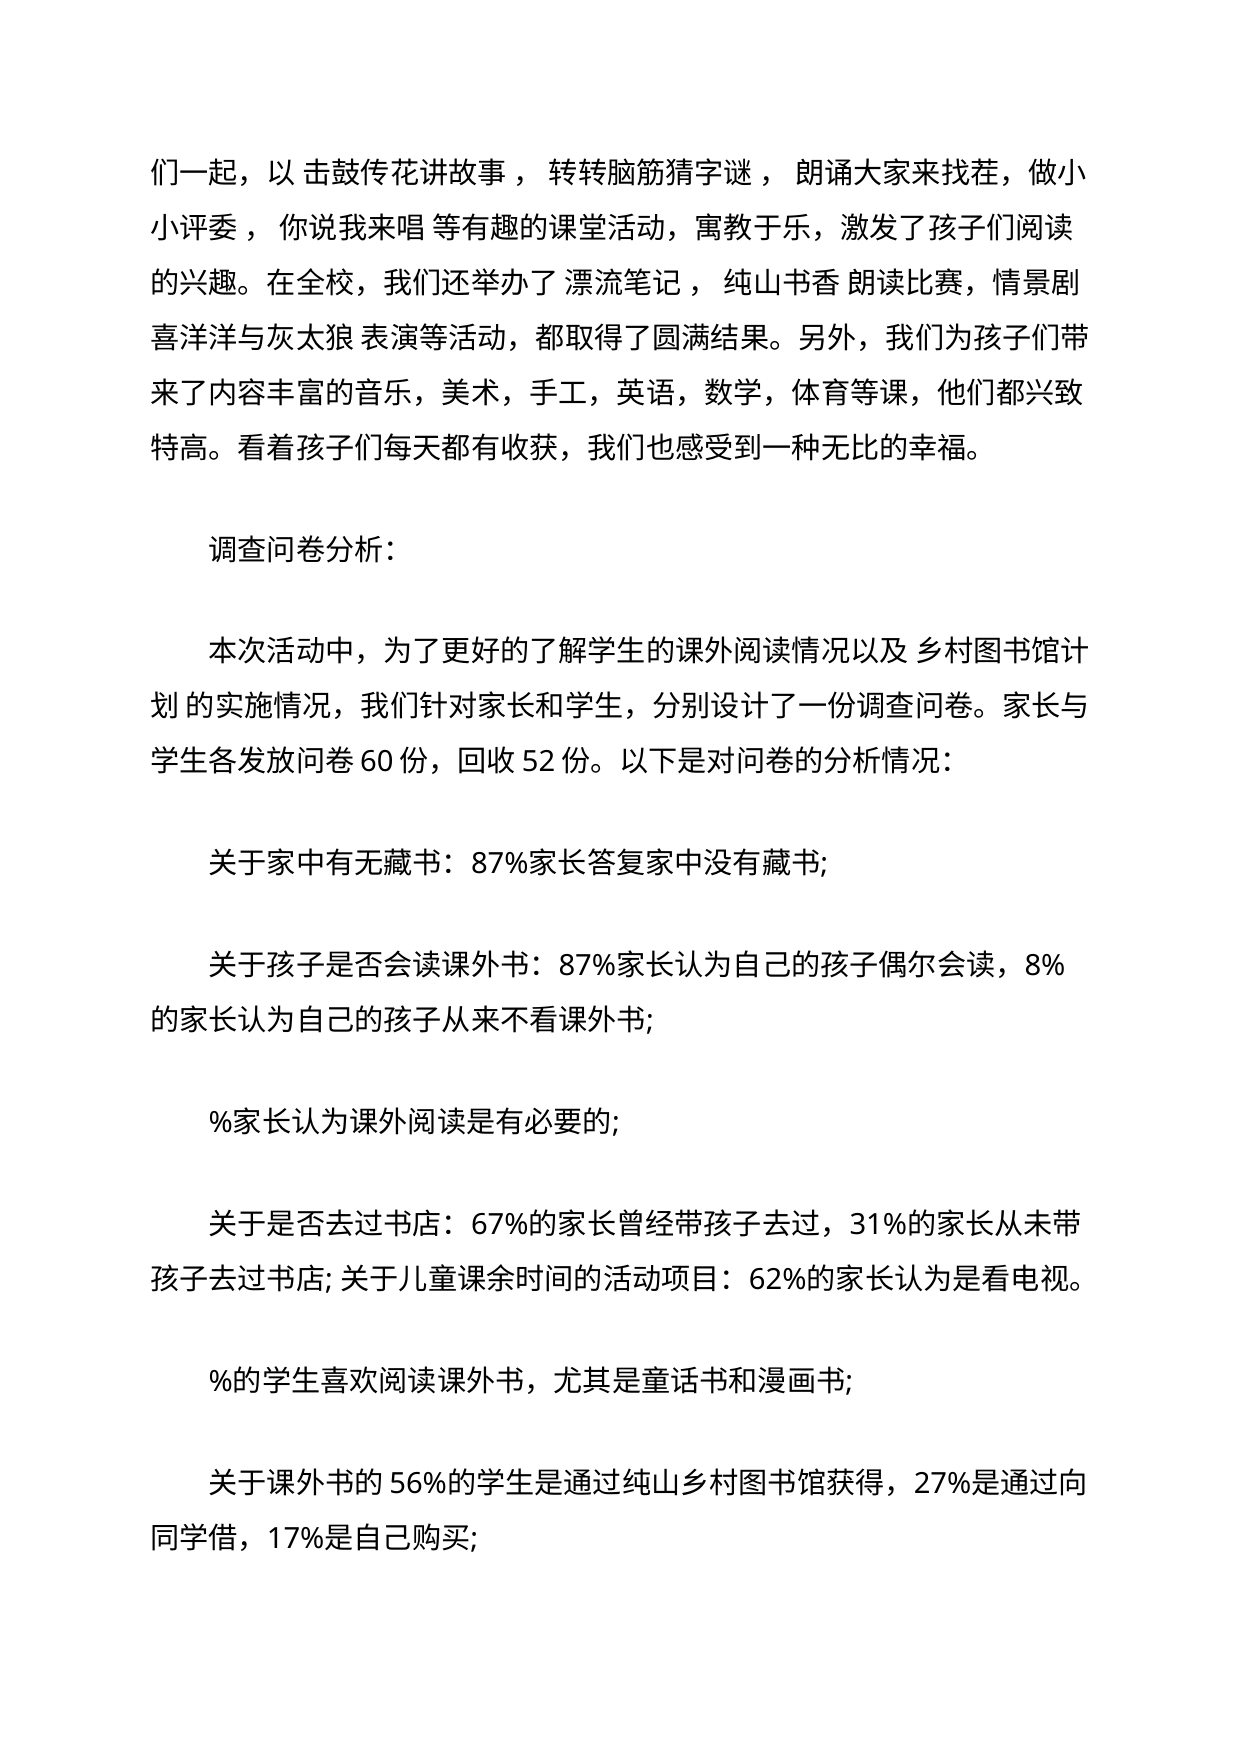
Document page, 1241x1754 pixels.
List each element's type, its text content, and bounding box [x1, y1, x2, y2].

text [150, 150, 1090, 467]
text %的学生喜欢阅读课外书，尤其是童话书和漫画书; [150, 1358, 1090, 1400]
text 调查问卷分析： [150, 526, 1090, 568]
text 本次活动中，为了更好的了解学生的课外阅读情况以及 乡村图书馆计划 的实施情况，我们针对家长和学生，分别设计了一份调查问卷。家长与学生各发放问卷60份，回收52份。以下是对问卷的分析情况： [150, 628, 1090, 780]
text %家长认为课外阅读是有必要的; [150, 1099, 1090, 1141]
text 关于是否去过书店：67%的家长曾经带孩子去过，31%的家长从未带孩子去过书店; 关于儿童课余时间的活动项目：62%的家长认为是看电视。 [150, 1201, 1090, 1298]
text 关于孩子是否会读课外书：87%家长认为自己的孩子偶尔会读，8%的家长认为自己的孩子从来不看课外书; [150, 942, 1090, 1039]
text 关于课外书的56%的学生是通过纯山乡村图书馆获得，27%是通过向同学借，17%是自己购买; [150, 1460, 1090, 1557]
text 关于家中有无藏书：87%家长答复家中没有藏书; [150, 840, 1090, 882]
